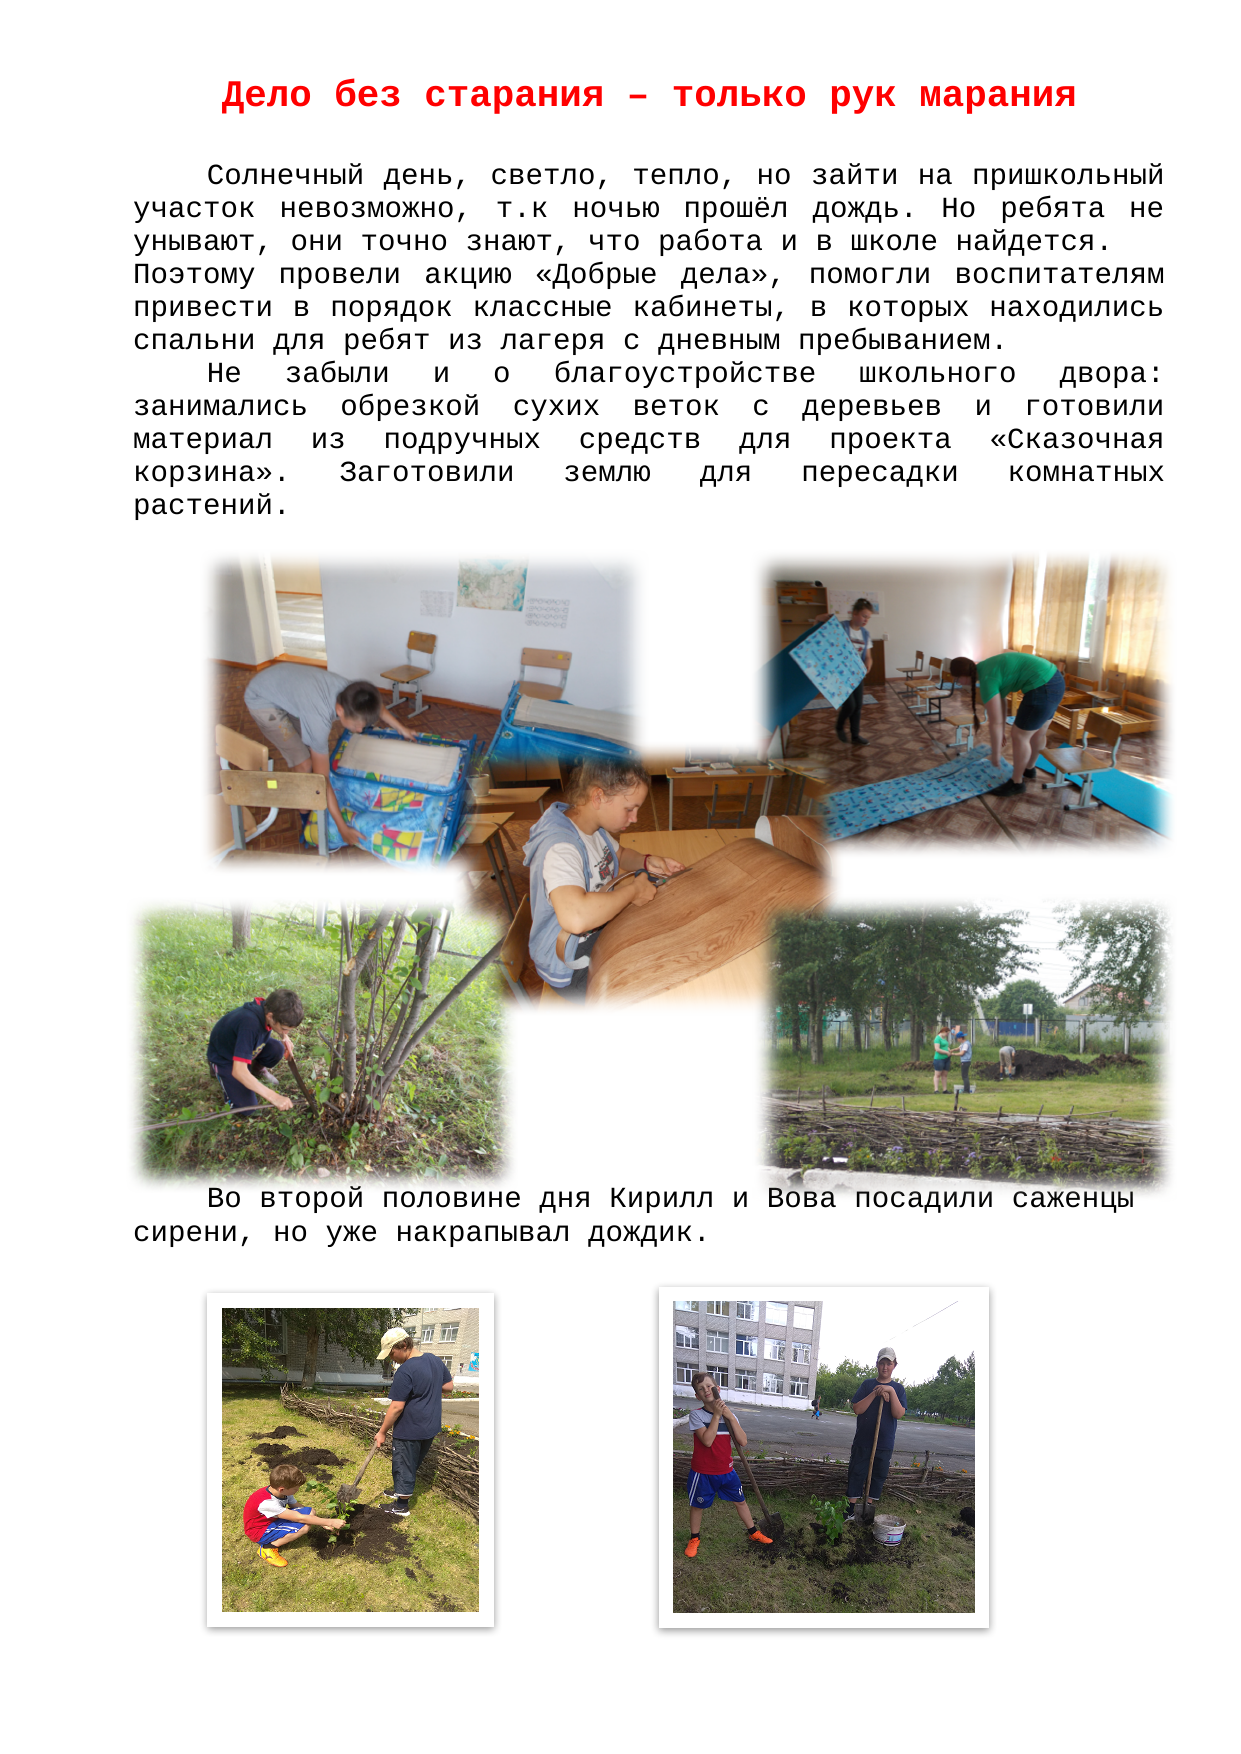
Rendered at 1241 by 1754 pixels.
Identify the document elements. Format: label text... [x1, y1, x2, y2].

picture [155, 577, 1149, 1172]
text Дело без старания – только рук марания [133, 75, 1165, 117]
picture [222, 1308, 479, 1612]
text Солнечный день, светло, тепло, но зайти на пришкольный участок невозможно, т.к ночью прошёл дождь. Но ребята не унывают, они точно знают, что работа и в школе найдется. [133, 160, 1165, 259]
text Поэтому провели акцию «Добрые дела», помогли воспитателям привести в порядок классные кабинеты, в которых находились спальни для ребят из лагеря с дневным пребыванием. [133, 259, 1165, 358]
picture [673, 1301, 975, 1613]
text Не забыли и о благоустройстве школьного двора: занимались обрезкой сухих веток с деревьев и готовили материал из подручных средств для проекта «Сказочная корзина». Заготовили землю для пересадки комнатных растений. [133, 358, 1165, 523]
text Во второй половине дня Кирилл и Вова посадили саженцы сирени, но уже накрапывал дождик. [133, 1184, 1165, 1250]
